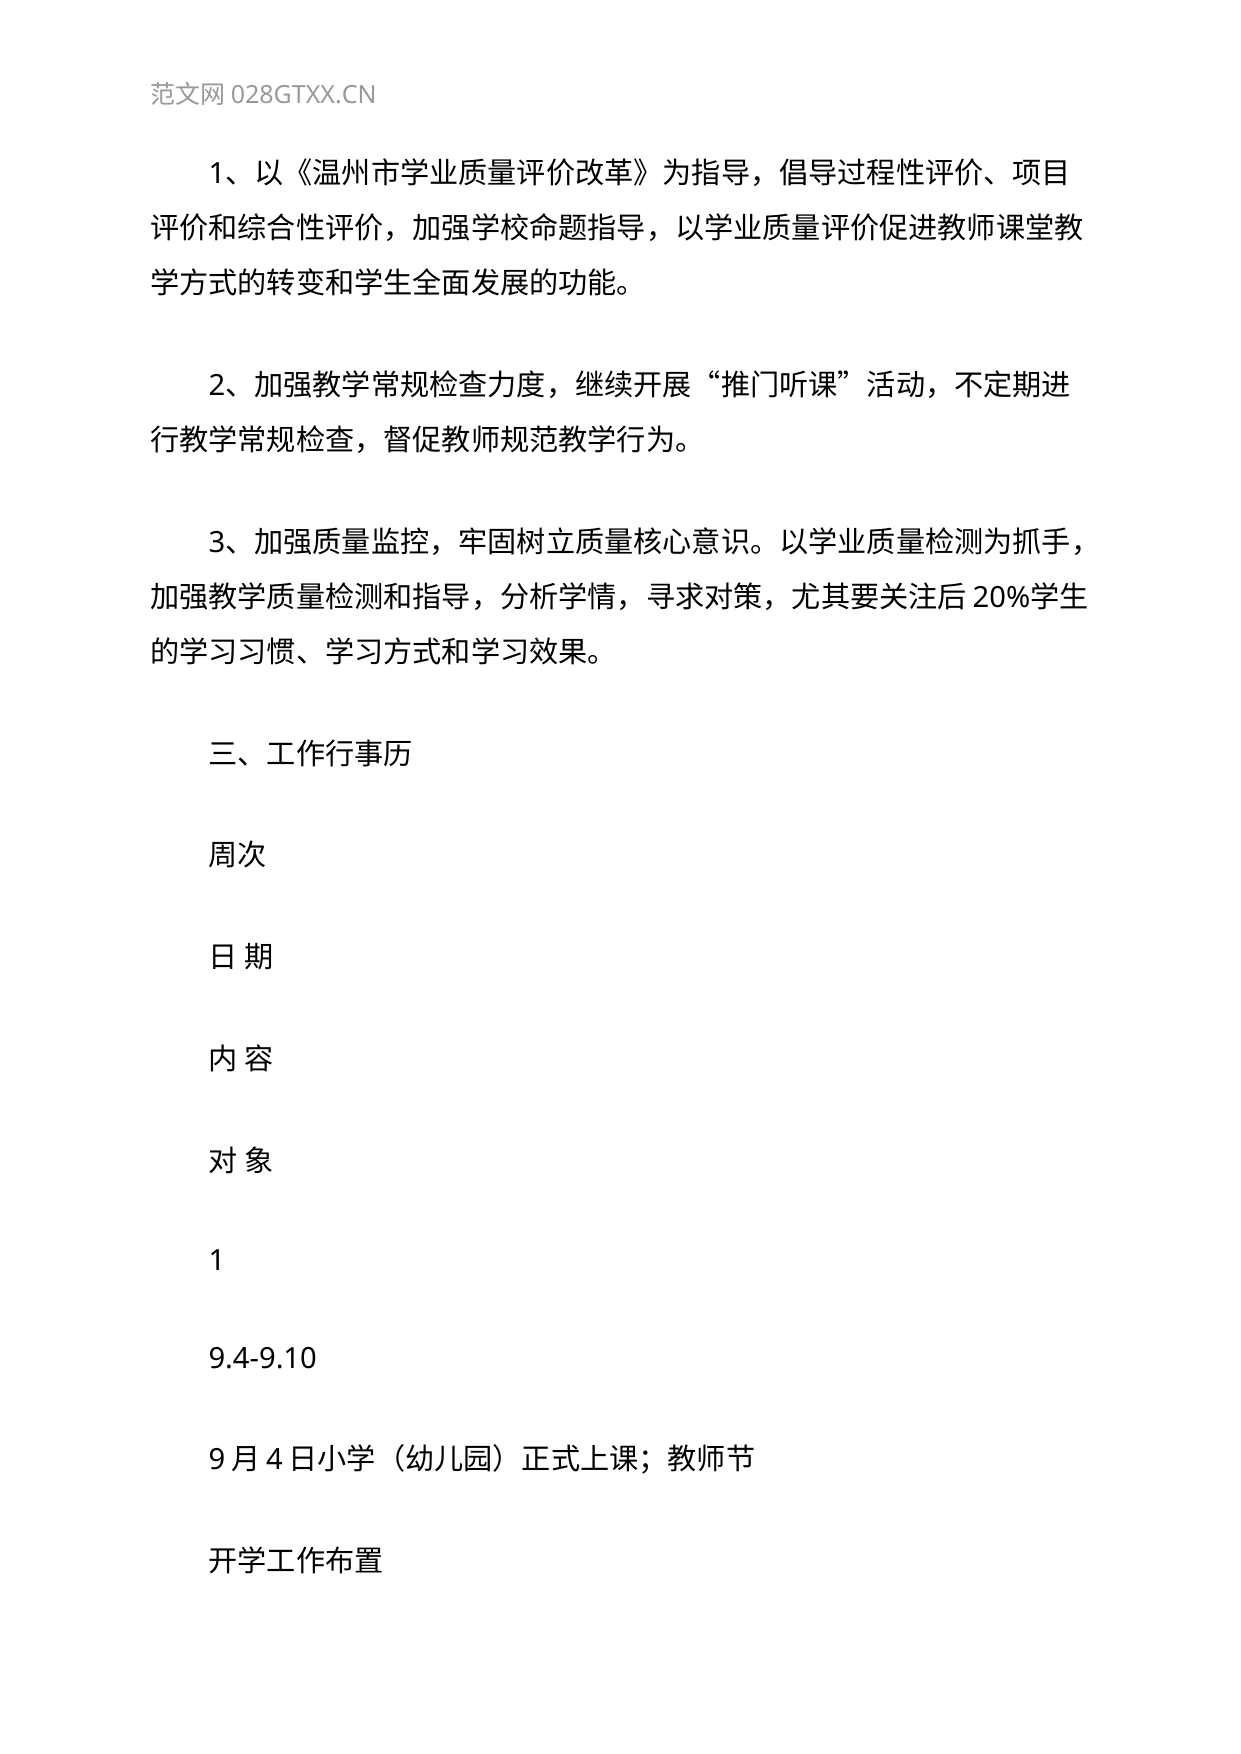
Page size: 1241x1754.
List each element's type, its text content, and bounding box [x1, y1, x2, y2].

text 内 容 [150, 1036, 1090, 1078]
text 9月4日小学（幼儿园）正式上课；教师节 [150, 1436, 1090, 1478]
text 周次 [150, 832, 1090, 874]
text 1 [150, 1239, 1090, 1279]
text 三、工作行事历 [150, 730, 1090, 772]
text 1、以《温州市学业质量评价改革》为指导，倡导过程性评价、项目评价和综合性评价，加强学校命题指导，以学业质量评价促进教师课堂教学方式的转变和学生全面发展的功能。 [150, 150, 1090, 302]
text 3、加强质量监控，牢固树立质量核心意识。以学业质量检测为抓手，加强教学质量检测和指导，分析学情，寻求对策，尤其要关注后20%学生的学习习惯、学习方式和学习效果。 [150, 518, 1090, 671]
text 日 期 [150, 934, 1090, 976]
text 开学工作布置 [150, 1538, 1090, 1580]
text 9.4-9.10 [150, 1337, 1090, 1377]
text 2、加强教学常规检查力度，继续开展“推门听课”活动，不定期进行教学常规检查，督促教师规范教学行为。 [150, 362, 1090, 459]
text 对 象 [150, 1137, 1090, 1179]
